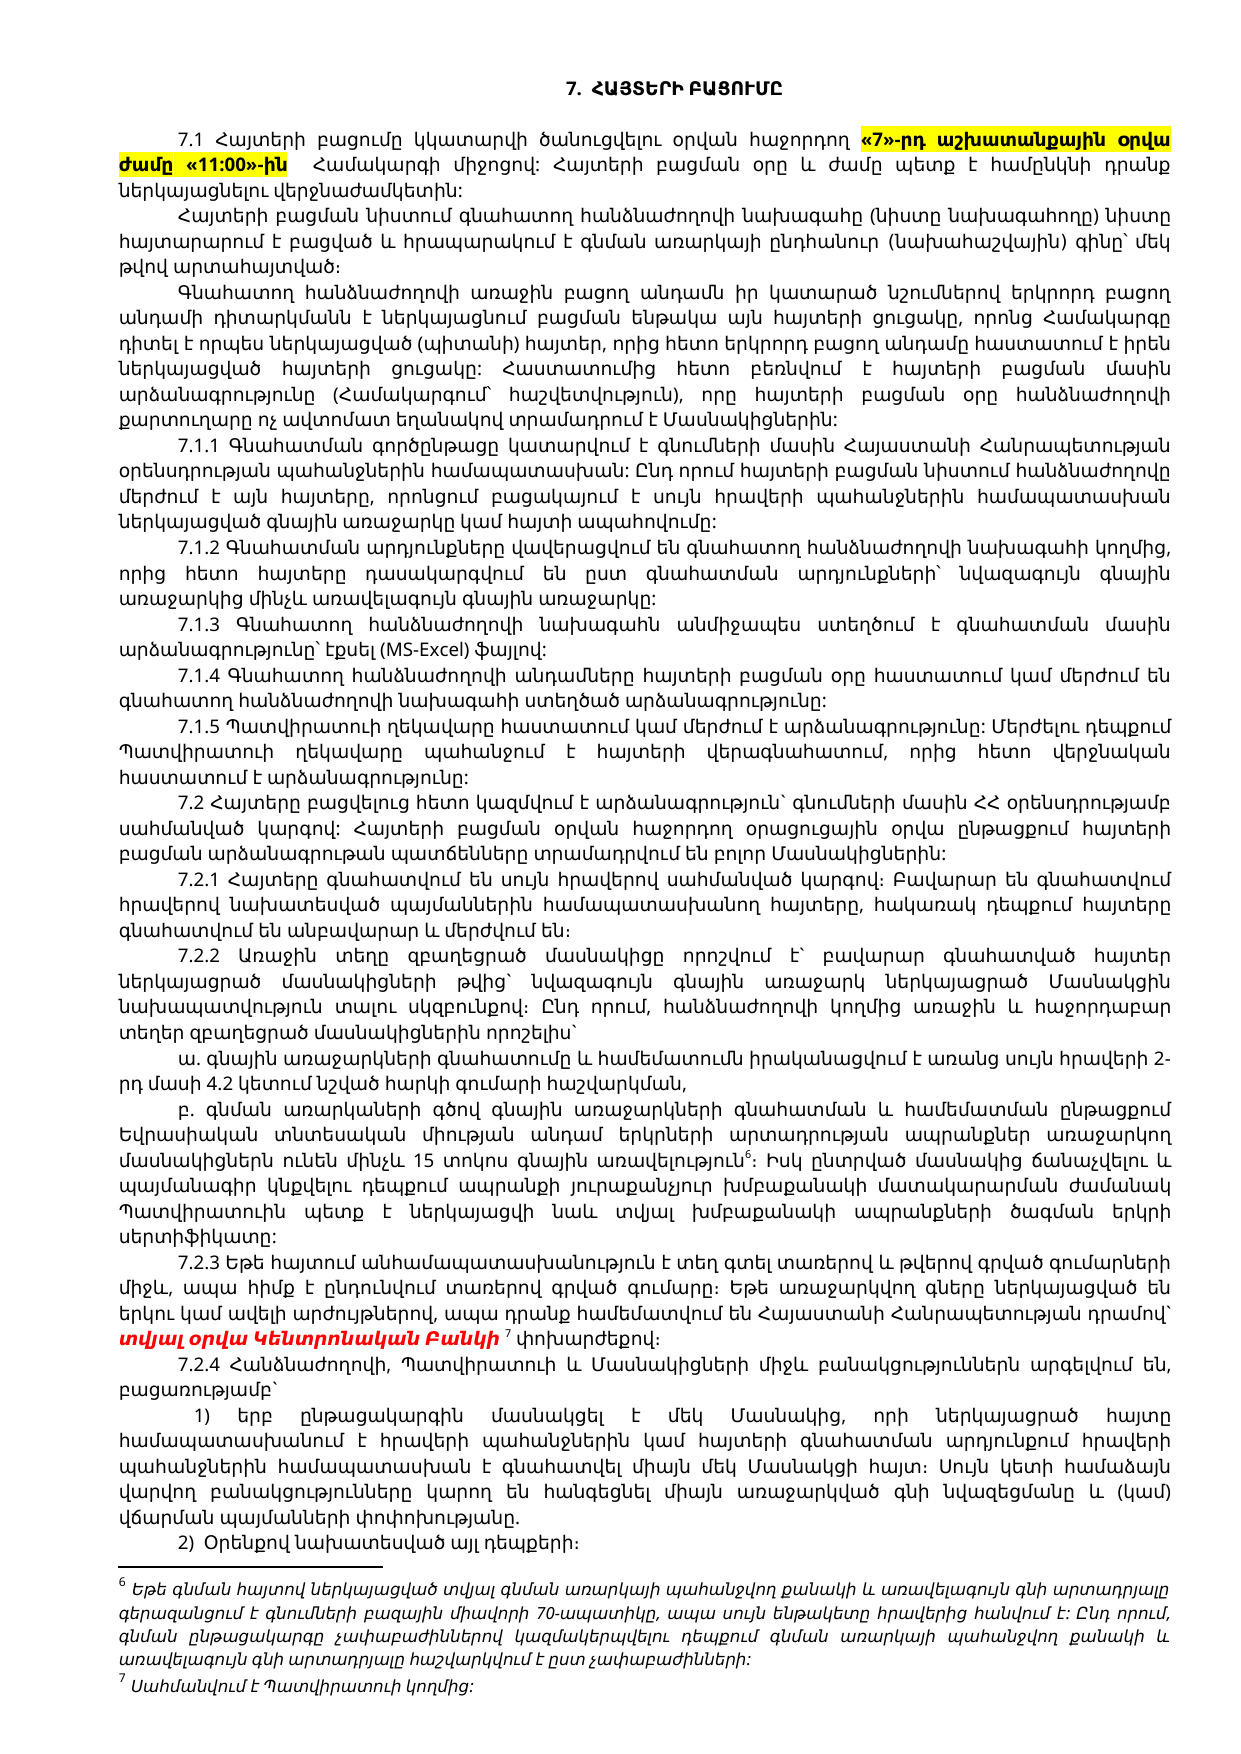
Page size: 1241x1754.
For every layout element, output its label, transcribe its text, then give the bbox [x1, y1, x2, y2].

text 7.2.3 Եթե հայտում անհամապատասխանություն է տեղ գտել տառերով և թվերով գրված գումարների միջև, ապա հիմք է ընդունվում տառերով գրված գումարը։ Եթե առաջարկվող գները ներկայացված են երկու կամ ավելի արժույթներով, ապա դրանք համեմատվում են Հայաստանի Հանրապետության դրամով` տվյալ օրվա Կենտրոնական Բանկի փոխարժեքով։ [118, 1249, 1171, 1351]
text ա. գնային առաջարկների գնահատումը և համեմատումն իրականացվում է առանց սույն հրավերի 2-րդ մասի 4.2 կետում նշված հարկի գումարի հաշվարկման, [118, 1045, 1171, 1096]
text 2) Օրենքով նախատեսված այլ դեպքերի։ [118, 1530, 1171, 1555]
text 7.1.4 Գնահատող հանձնաժողովի անդամները հայտերի բացման օրը հաստատում կամ մերժում են գնահատող հանձնաժողովի նախագահի ստեղծած արձանագրությունը: [118, 662, 1171, 713]
text 7.1.1 Գնահատման գործընթացը կատարվում է գնումների մասին Հայաստանի Հանրապետության օրենսդրության պահանջներին համապատասխան: Ընդ որում հայտերի բացման նիստում հանձնաժողովը մերժում է այն հայտերը, որոնցում բացակայում է սույն հրավերի պահանջներին համապատասխան ներկայացված գնային առաջարկը կամ հայտի ապահովումը: [118, 432, 1171, 534]
text 7.1.2 Գնահատման արդյունքները վավերացվում են գնահատող հանձնաժողովի նախագահի կողմից, որից հետո հայտերը դասակարգվում են ըստ գնահատման արդյունքների՝ նվազագույն գնային առաջարկից մինչև առավելագույն գնային առաջարկը: [118, 534, 1171, 611]
text 7.1 Հայտերի բացումը կկատարվի ծանուցվելու օրվան հաջորդող «7»-րդ աշխատանքային օրվա ժամը «11:00»-ին Համակարգի միջոցով: Հայտերի բացման օրը և ժամը պետք է համընկնի դրանք ներկայացնելու վերջնաժամկետին: [118, 126, 1171, 203]
text 7.1.3 Գնահատող հանձնաժողովի նախագահն անմիջապես ստեղծում է գնահատման մասին արձանագրությունը՝ էքսել (MS-Excel) ֆայլով: [118, 611, 1171, 662]
text 7.2 Հայտերը բացվելուց հետո կազմվում է արձանագրություն` գնումների մասին ՀՀ օրենսդրությամբ սահմանված կարգով: Հայտերի բացման օրվան հաջորդող օրացուցային օրվա ընթացքում հայտերի բացման արձանագրութան պատճենները տրամադրվում են բոլոր Մասնակիցներին: [118, 789, 1171, 866]
text 7.2.2 Առաջին տեղը զբաղեցրած մասնակիցը որոշվում է` բավարար գնահատված հայտեր ներկայացրած մասնակիցների թվից` նվազագույն գնային առաջարկ ներկայացրած Մասնակցին նախապատվություն տալու սկզբունքով։ Ընդ որում, հանձնաժողովի կողմից առաջին և հաջորդաբար տեղեր զբաղեցրած մասնակիցներին որոշելիս` [118, 943, 1171, 1045]
text 7.2.4 Հանձնաժողովի, Պատվիրատուի և Մասնակիցների միջև բանակցություններն արգելվում են, բացառությամբ` [118, 1351, 1171, 1402]
text 7.2.1 Հայտերը գնահատվում են սույն հրավերով սահմանված կարգով։ Բավարար են գնահատվում հրավերով նախատեսված պայմաններին համապատասխանող հայտերը, հակառակ դեպքում հայտերը գնահատվում են անբավարար և մերժվում են։ [118, 866, 1171, 943]
text 7.1.5 Պատվիրատուի ղեկավարը հաստատում կամ մերժում է արձանագրությունը: Մերժելու դեպքում Պատվիրատուի ղեկավարը պահանջում է հայտերի վերագնահատում, որից հետո վերջնական հաստատում է արձանագրությունը: [118, 713, 1171, 789]
text Հայտերի բացման նիստում գնահատող հանձնաժողովի նախագահը (նիստը նախագահողը) նիստը հայտարարում է բացված և հրապարակում է գնման առարկայի ընդհանուր (նախահաշվային) գինը՝ մեկ թվով արտահայտված։ [118, 203, 1171, 279]
text 1) երբ ընթացակարգին մասնակցել է մեկ Մասնակից, որի ներկայացրած հայտը համապատասխանում է հրավերի պահանջներին կամ հայտերի գնահատման արդյունքում հրավերի պահանջներին համապատասխան է գնահատվել միայն մեկ Մասնակցի հայտ։ Սույն կետի համաձայն վարվող բանակցությունները կարող են հանգեցնել միայն առաջարկված գնի նվազեցմանը և (կամ) վճարման պայմանների փոփոխությանը. [118, 1402, 1171, 1530]
text Գնահատող հանձնաժողովի առաջին բացող անդամն իր կատարած նշումներով երկրորդ բացող անդամի դիտարկմանն է ներկայացնում բացման ենթակա այն հայտերի ցուցակը, որոնց Համակարգը դիտել է որպես ներկայացված (պիտանի) հայտեր, որից հետո երկրորդ բացող անդամը հաստատում է իրեն ներկայացված հայտերի ցուցակը: Հաստատումից հետո բեռնվում է հայտերի բացման մասին արձանագրությունը (Համակարգում՝ հաշվետվություն), որը հայտերի բացման օրը հանձնաժողովի քարտուղարը ոչ ավտոմատ եղանակով տրամադրում է Մասնակիցներին: [118, 279, 1171, 432]
text 7. ՀԱՅՏԵՐԻ ԲԱՑՈՒՄԸ [118, 75, 1171, 101]
text բ. գնման առարկաների գծով գնային առաջարկների գնահատման և համեմատման ընթացքում Եվրասիական տնտեսական միության անդամ երկրների արտադրության ապրանքներ առաջարկող մասնակիցներն ունեն մինչև 15 տոկոս գնային առավելություն։ Իսկ ընտրված մասնակից ճանաչվելու և պայմանագիր կնքվելու դեպքում ապրանքի յուրաքանչյուր խմբաքանակի մատակարարման ժամանակ Պատվիրատուին պետք է ներկայացվի նաև տվյալ խմբաքանակի ապրանքների ծագման երկրի սերտիֆիկատը: [118, 1096, 1171, 1249]
